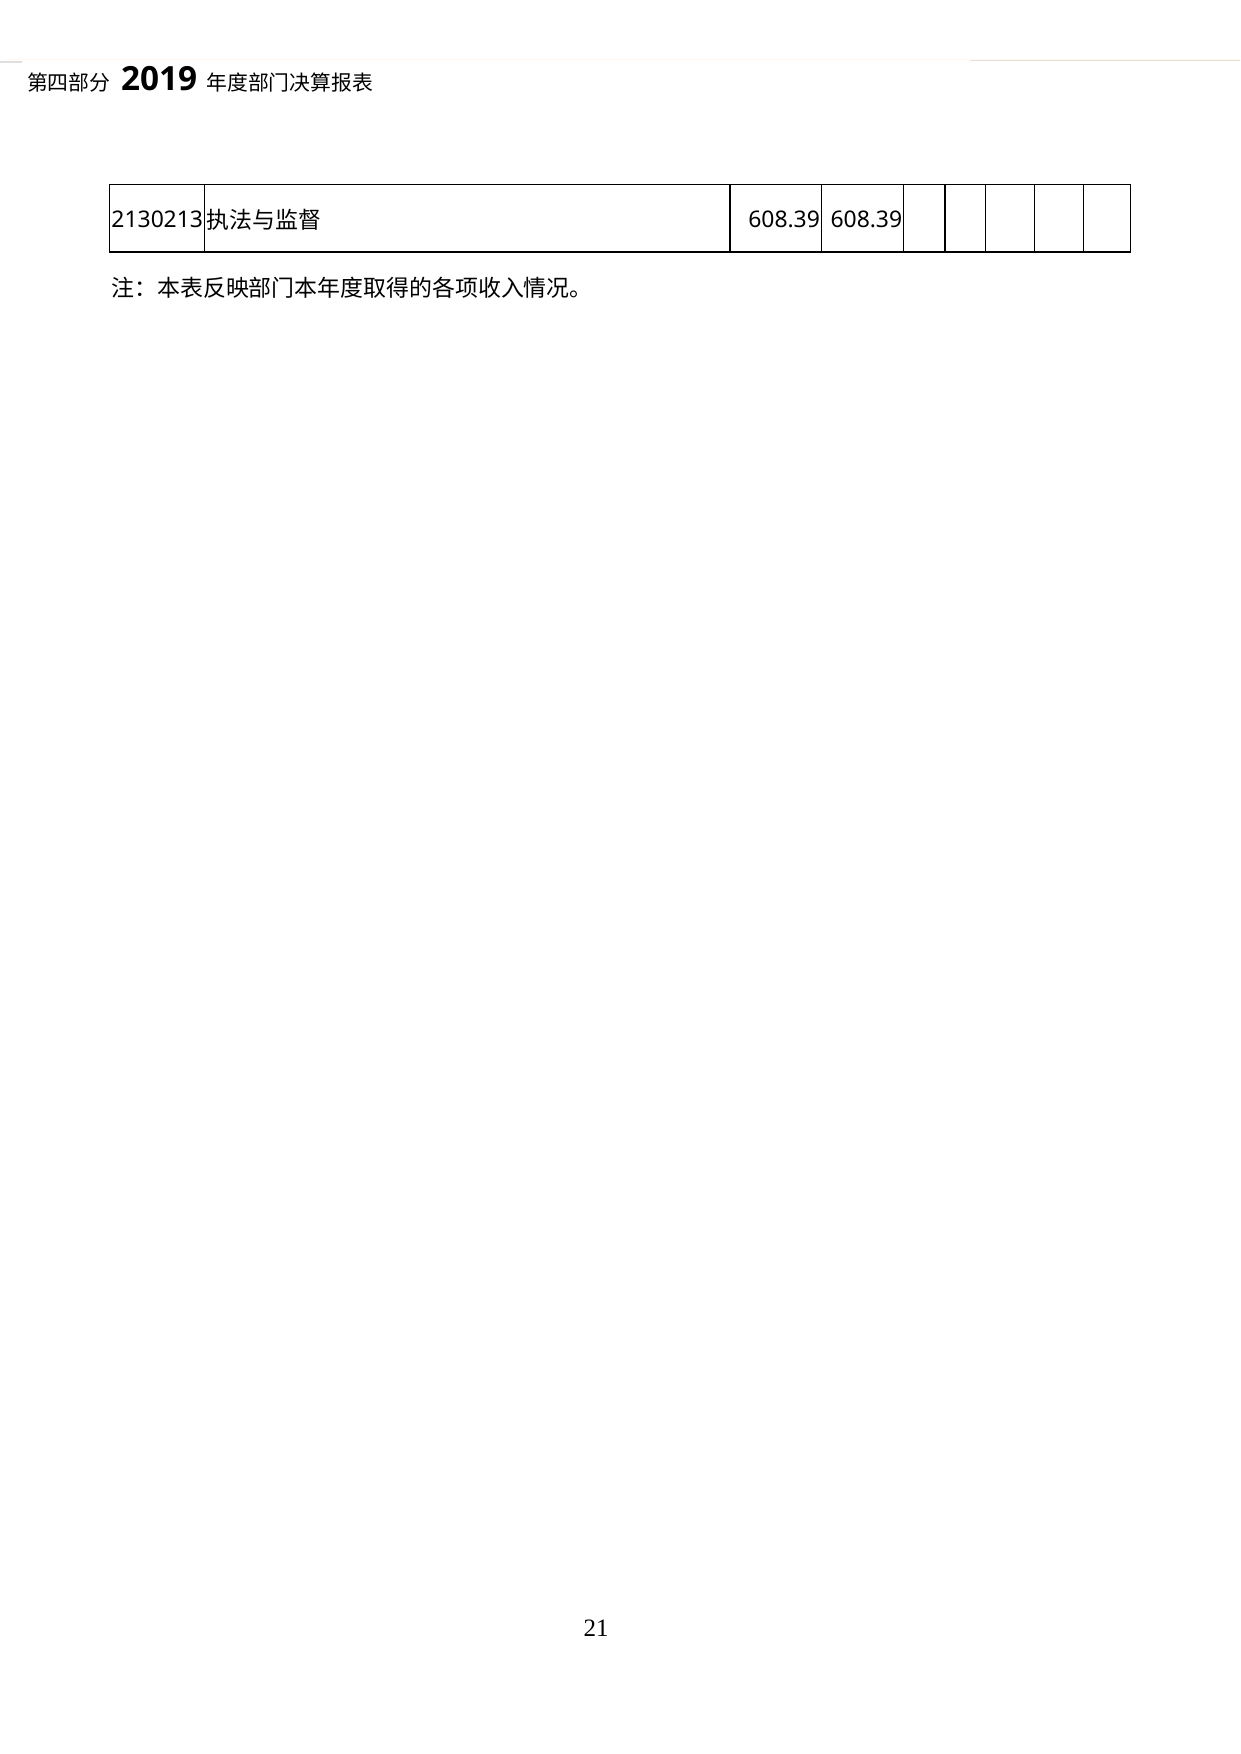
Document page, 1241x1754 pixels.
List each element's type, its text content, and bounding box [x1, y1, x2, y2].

table_cell [904, 185, 944, 251]
table_cell 608.39 [822, 185, 903, 251]
table_cell 注：本表反映部门本年度取得的各项收入情况。 [110, 253, 1131, 319]
table_cell [1084, 185, 1130, 251]
table_cell [986, 185, 1034, 251]
table_cell [1035, 185, 1083, 251]
table_cell 执法与监督 [205, 185, 729, 251]
table_cell 608.39 [731, 185, 821, 251]
table_cell [946, 185, 985, 251]
table_cell 2130213 [110, 185, 204, 251]
